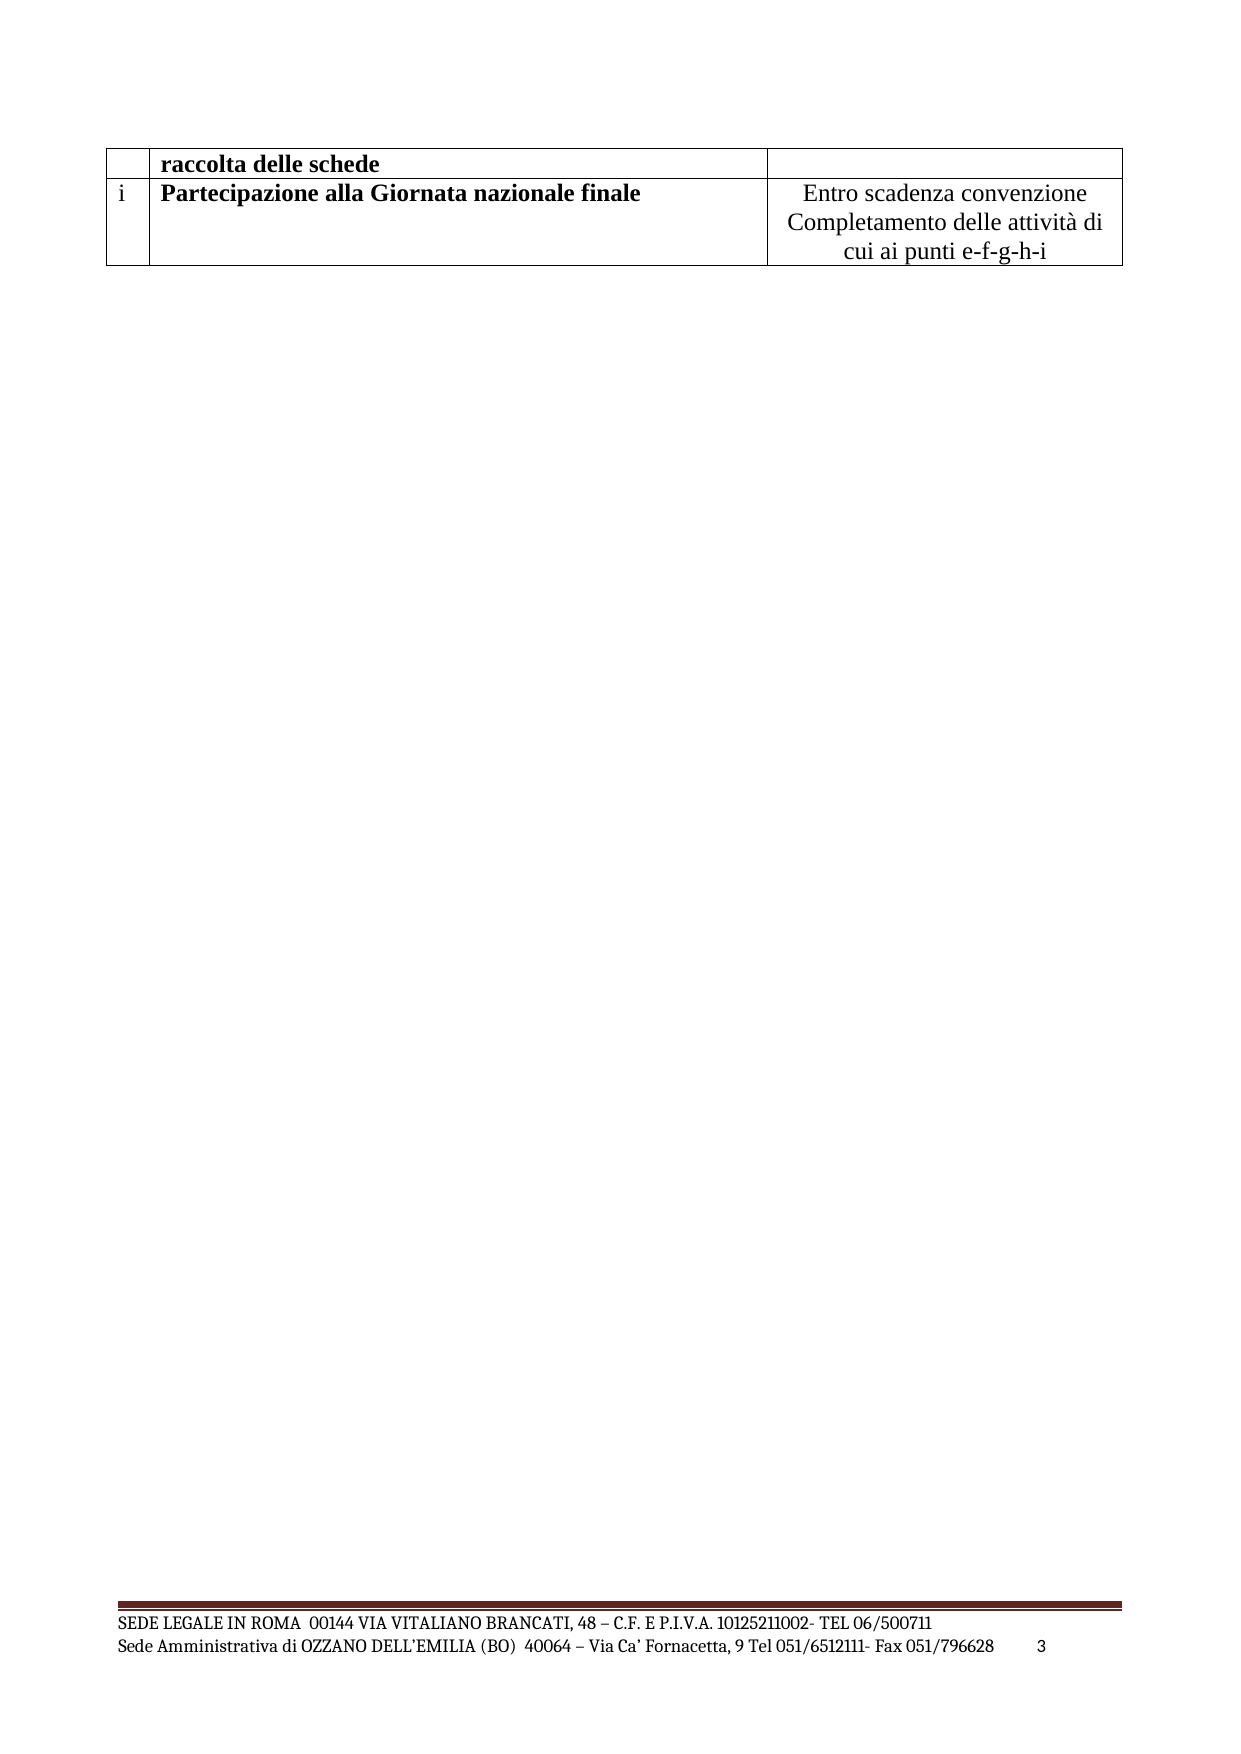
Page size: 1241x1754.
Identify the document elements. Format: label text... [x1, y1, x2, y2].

table_cell i [107, 179, 149, 265]
table_cell h [107, 149, 149, 177]
table_cell [768, 149, 1122, 177]
table_cell Entro scadenza convenzione Completamento delle attività di cui ai punti e-f-g-h-i [768, 179, 1122, 265]
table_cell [150, 149, 767, 177]
table_cell Partecipazione alla Giornata nazionale finale [150, 179, 767, 265]
